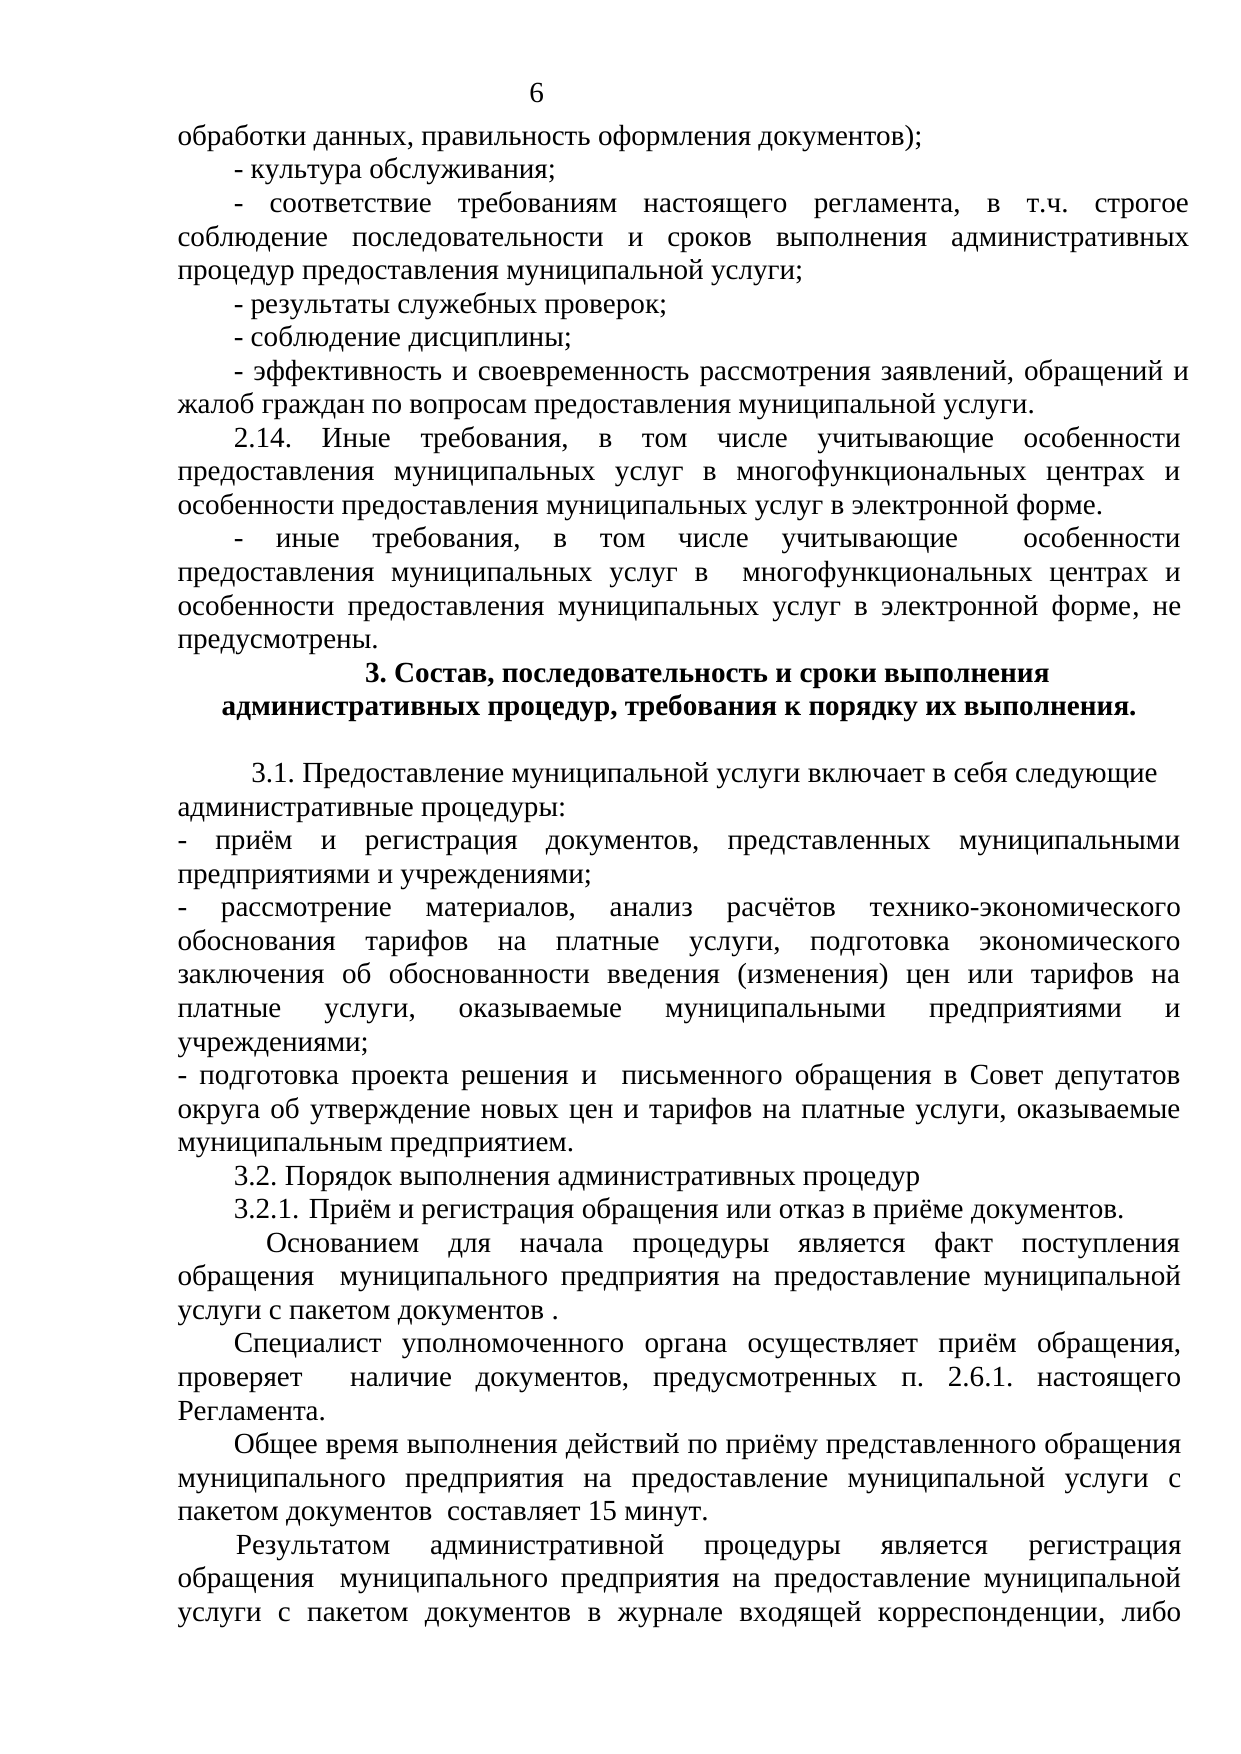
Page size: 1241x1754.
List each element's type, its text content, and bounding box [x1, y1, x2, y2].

text - эффективность и своевременность рассмотрения заявлений, обращений и жалоб граждан по вопросам предоставления муниципальной услуги. [177, 353, 1190, 420]
text - соблюдение дисциплины; [177, 319, 1190, 353]
text - подготовка проекта решения и письменного обращения в Совет депутатов округа об утверждение новых цен и тарифов на платные услуги, оказываемые муниципальным предприятием. [177, 1057, 1181, 1158]
text - иные требования, в том числе учитывающие особенности предоставления муниципальных услуг в многофункциональных центрах и особенности предоставления муниципальных услуг в электронной форме, не предусмотрены. [177, 521, 1181, 655]
text - культура обслуживания; [177, 152, 1190, 185]
text - рассмотрение материалов, анализ расчётов технико-экономического обоснования тарифов на платные услуги, подготовка экономического заключения об обоснованности введения (изменения) цен или тарифов на платные услуги, оказываемые муниципальными предприятиями и учреждениями; [177, 889, 1181, 1057]
text Основанием для начала процедуры является факт поступления обращения муниципального предприятия на предоставление муниципальной услуги с пакетом документов . [177, 1225, 1181, 1326]
text 2.14. Иные требования, в том числе учитывающие особенности предоставления муниципальных услуг в многофункциональных центрах и особенности предоставления муниципальных услуг в электронной форме. [177, 420, 1181, 521]
list Приём и регистрация обращения или отказ в приёме документов. [177, 1191, 1181, 1225]
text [177, 1527, 1181, 1627]
text - соответствие требованиям настоящего регламента, в т.ч. строгое соблюдение последовательности и сроков выполнения административных процедур предоставления муниципальной услуги; [177, 185, 1190, 286]
text - приём и регистрация документов, представленных муниципальными предприятиями и учреждениями; [177, 822, 1181, 889]
text Общее время выполнения действий по приёму представленного обращения муниципального предприятия на предоставление муниципальной услуги с пакетом документов составляет 15 минут. [177, 1426, 1181, 1527]
text 3. Состав, последовательность и сроки выполнения административных процедур, требования к порядку их выполнения. [177, 655, 1181, 722]
text Специалист уполномоченного органа осуществляет приём обращения, проверяет наличие документов, предусмотренных п. 2.6.1. настоящего Регламента. [177, 1326, 1181, 1426]
text 3.2. Порядок выполнения административных процедур [177, 1158, 1181, 1191]
text 3.1. Предоставление муниципальной услуги включает в себя следующие административные процедуры: [177, 755, 1181, 822]
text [177, 118, 1190, 152]
text - результаты служебных проверок; [177, 286, 1190, 319]
